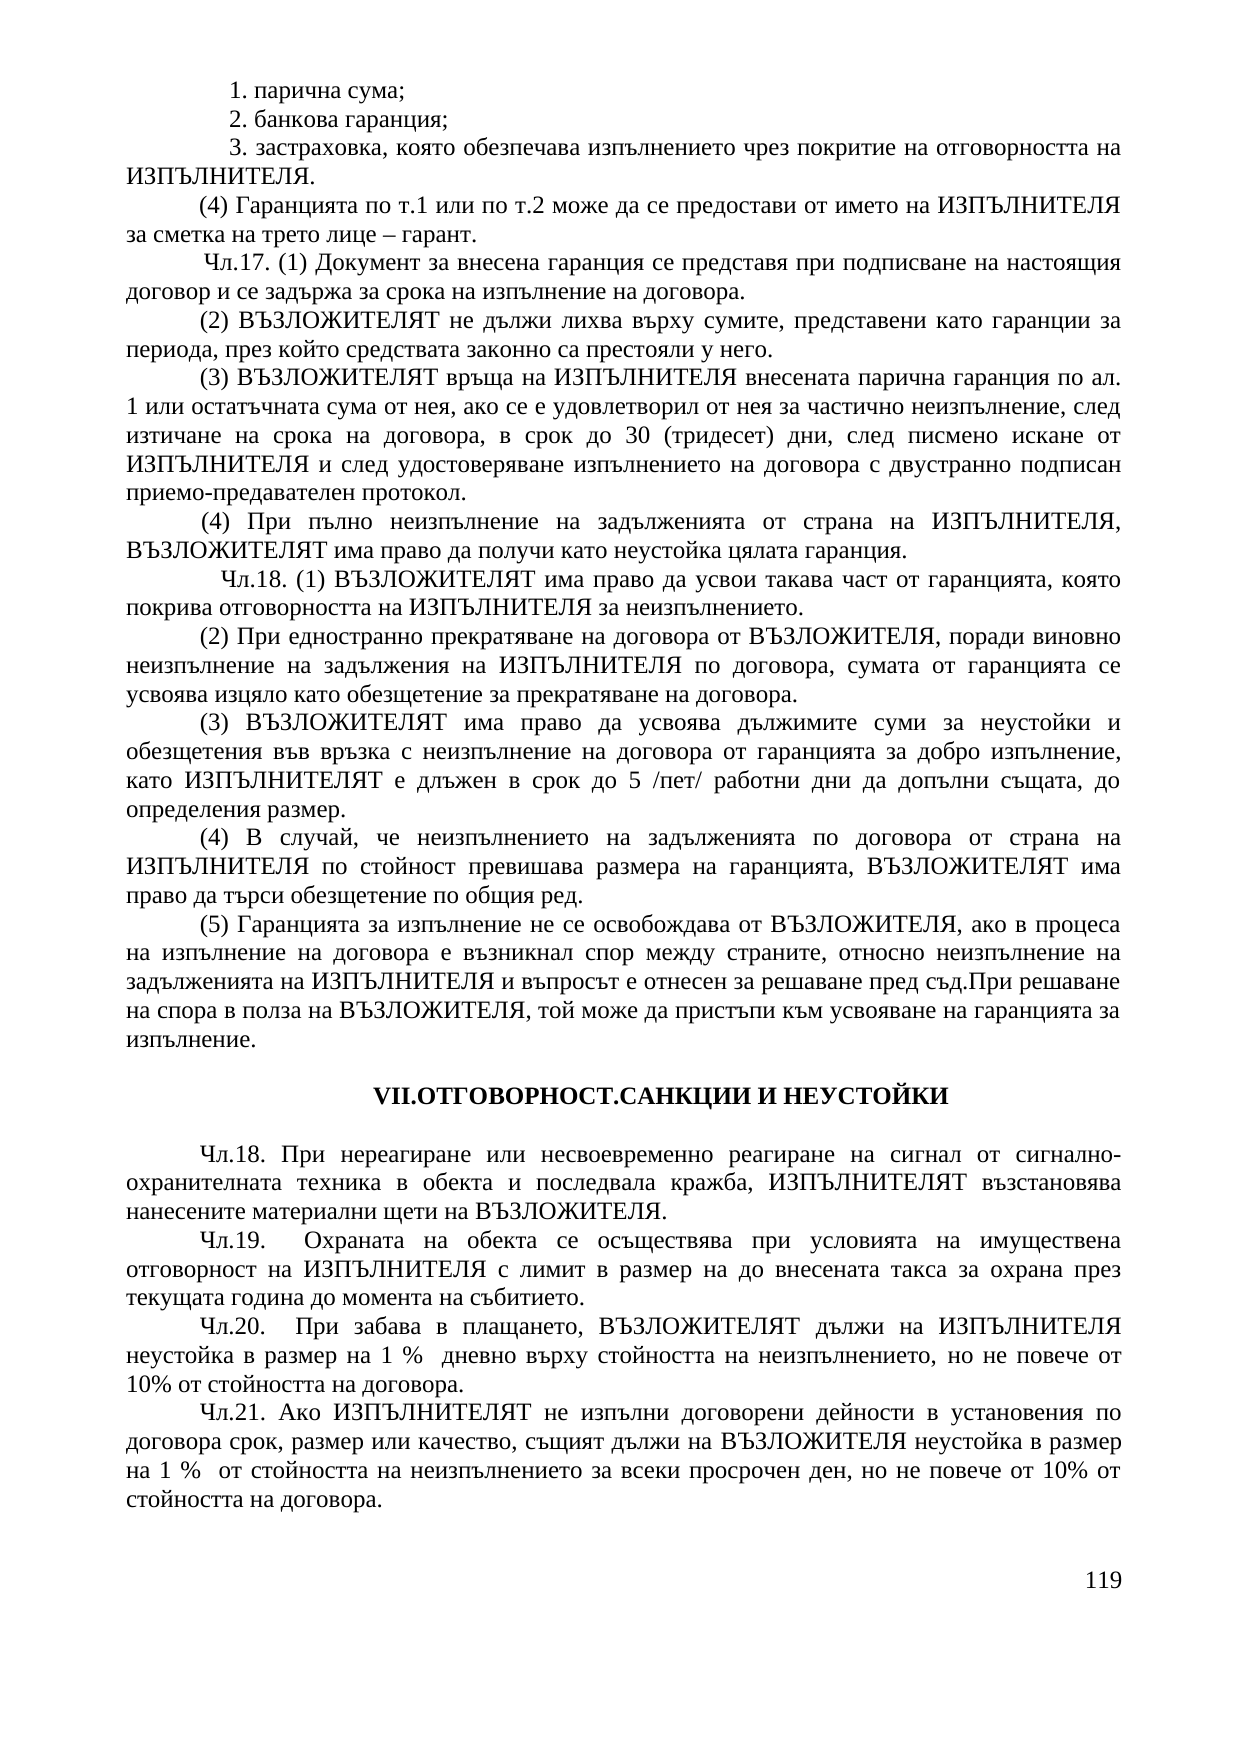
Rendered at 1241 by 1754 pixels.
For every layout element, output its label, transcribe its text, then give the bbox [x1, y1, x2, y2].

text Чл.18. (1) ВЪЗЛОЖИТЕЛЯТ има право да усвои такава част от гаранцията, която покрива отговорността на ИЗПЪЛНИТЕЛЯ за неизпълнението. [126, 564, 1122, 621]
text 1. парична сума; [126, 75, 1122, 104]
text (2) При едностранно прекратяване на договора от ВЪЗЛОЖИТЕЛЯ, поради виновно неизпълнение на задължения на ИЗПЪЛНИТЕЛЯ по договора, сумата от гаранцията се усвоява изцяло като обезщетение за прекратяване на договора. [126, 621, 1122, 707]
text (3) ВЪЗЛОЖИТЕЛЯТ връща на ИЗПЪЛНИТЕЛЯ внесената парична гаранция по ал. 1 или остатъчната сума от нея, ако се е удовлетворил от нея за частично неизпълнение, след изтичане на срока на договора, в срок до 30 (тридесет) дни, след писмено искане от ИЗПЪЛНИТЕЛЯ и след удостоверяване изпълнението на договора с двустранно подписан приемо-предавателен протокол. [126, 362, 1122, 506]
text (4) При пълно неизпълнение на задълженията от страна на ИЗПЪЛНИТЕЛЯ, ВЪЗЛОЖИТЕЛЯТ има право да получи като неустойка цялата гаранция. [126, 506, 1122, 564]
text VII.ОТГОВОРНОСТ.Санкции и неустойкИ [126, 1081, 1122, 1110]
text (4) В случай, че неизпълнението на задълженията по договора от страна на ИЗПЪЛНИТЕЛЯ по стойност превишава размера на гаранцията, ВЪЗЛОЖИТЕЛЯТ има право да търси обезщетение по общия ред. [126, 822, 1122, 909]
text Чл.18. При нереагиране или несвоевременно реагиране на сигнал от сигнално-охранителната техника в обекта и последвала кражба, ИЗПЪЛНИТЕЛЯТ възстановява нанесените материални щети на ВЪЗЛОЖИТЕЛЯ. [126, 1139, 1122, 1225]
text Чл.17. (1) Документ за внесена гаранция се представя при подписване на настоящия договор и се задържа за срока на изпълнение на договора. [126, 247, 1122, 305]
text (5) Гаранцията за изпълнение не се освобождава от ВЪЗЛОЖИТЕЛЯ, ако в процеса на изпълнение на договора е възникнал спор между страните, относно неизпълнение на задълженията на ИЗПЪЛНИТЕЛЯ и въпросът е отнесен за решаване пред съд.При решаване на спора в полза на ВЪЗЛОЖИТЕЛЯ, той може да пристъпи към усвояване на гаранцията за изпълнение. [126, 909, 1122, 1052]
text 2. банкова гаранция; [126, 104, 1122, 132]
text (2) ВЪЗЛОЖИТЕЛЯТ не дължи лихва върху сумите, представени като гаранции за периода, през който средствата законно са престояли у него. [126, 305, 1122, 362]
text Чл.21. Ако ИЗПЪЛНИТЕЛЯТ не изпълни договорени дейности в установения по договора срок, размер или качество, същият дължи на Възложителя неустойка в размер на 1 % от стойността на неизпълнението за всеки просрочен ден, но не повече от 10% от стойността на договора. [126, 1397, 1122, 1512]
text Чл.20. При забава в плащането, ВЪЗЛОЖИТЕЛЯТ дължи на ИЗПЪЛНИТЕЛЯ неустойка в размер на 1 % дневно върху стойността на неизпълнението, но не повече от 10% от стойността на договора. [126, 1311, 1122, 1397]
text 3. застраховка, която обезпечава изпълнението чрез покритие на отговорността на ИЗПЪЛНИТЕЛЯ. [126, 132, 1122, 190]
text (4) Гаранцията по т.1 или по т.2 може да се предостави от името на ИЗПЪЛНИТЕЛЯ за сметка на трето лице – гарант. [126, 190, 1122, 247]
text (3) ВЪЗЛОЖИТЕЛЯТ има право да усвоява дължимите суми за неустойки и обезщетения във връзка с неизпълнение на договора от гаранцията за добро изпълнение, като ИЗПЪЛНИТЕЛЯТ е длъжен в срок до 5 /пет/ работни дни да допълни същата, до определения размер. [126, 707, 1122, 822]
text Чл.19. Охраната на обекта се осъществява при условията на имуществена отговорност на ИЗПЪЛНИТЕЛЯ с лимит в размер на до внесената такса за охрана през текущата година до момента на събитието. [126, 1225, 1122, 1311]
